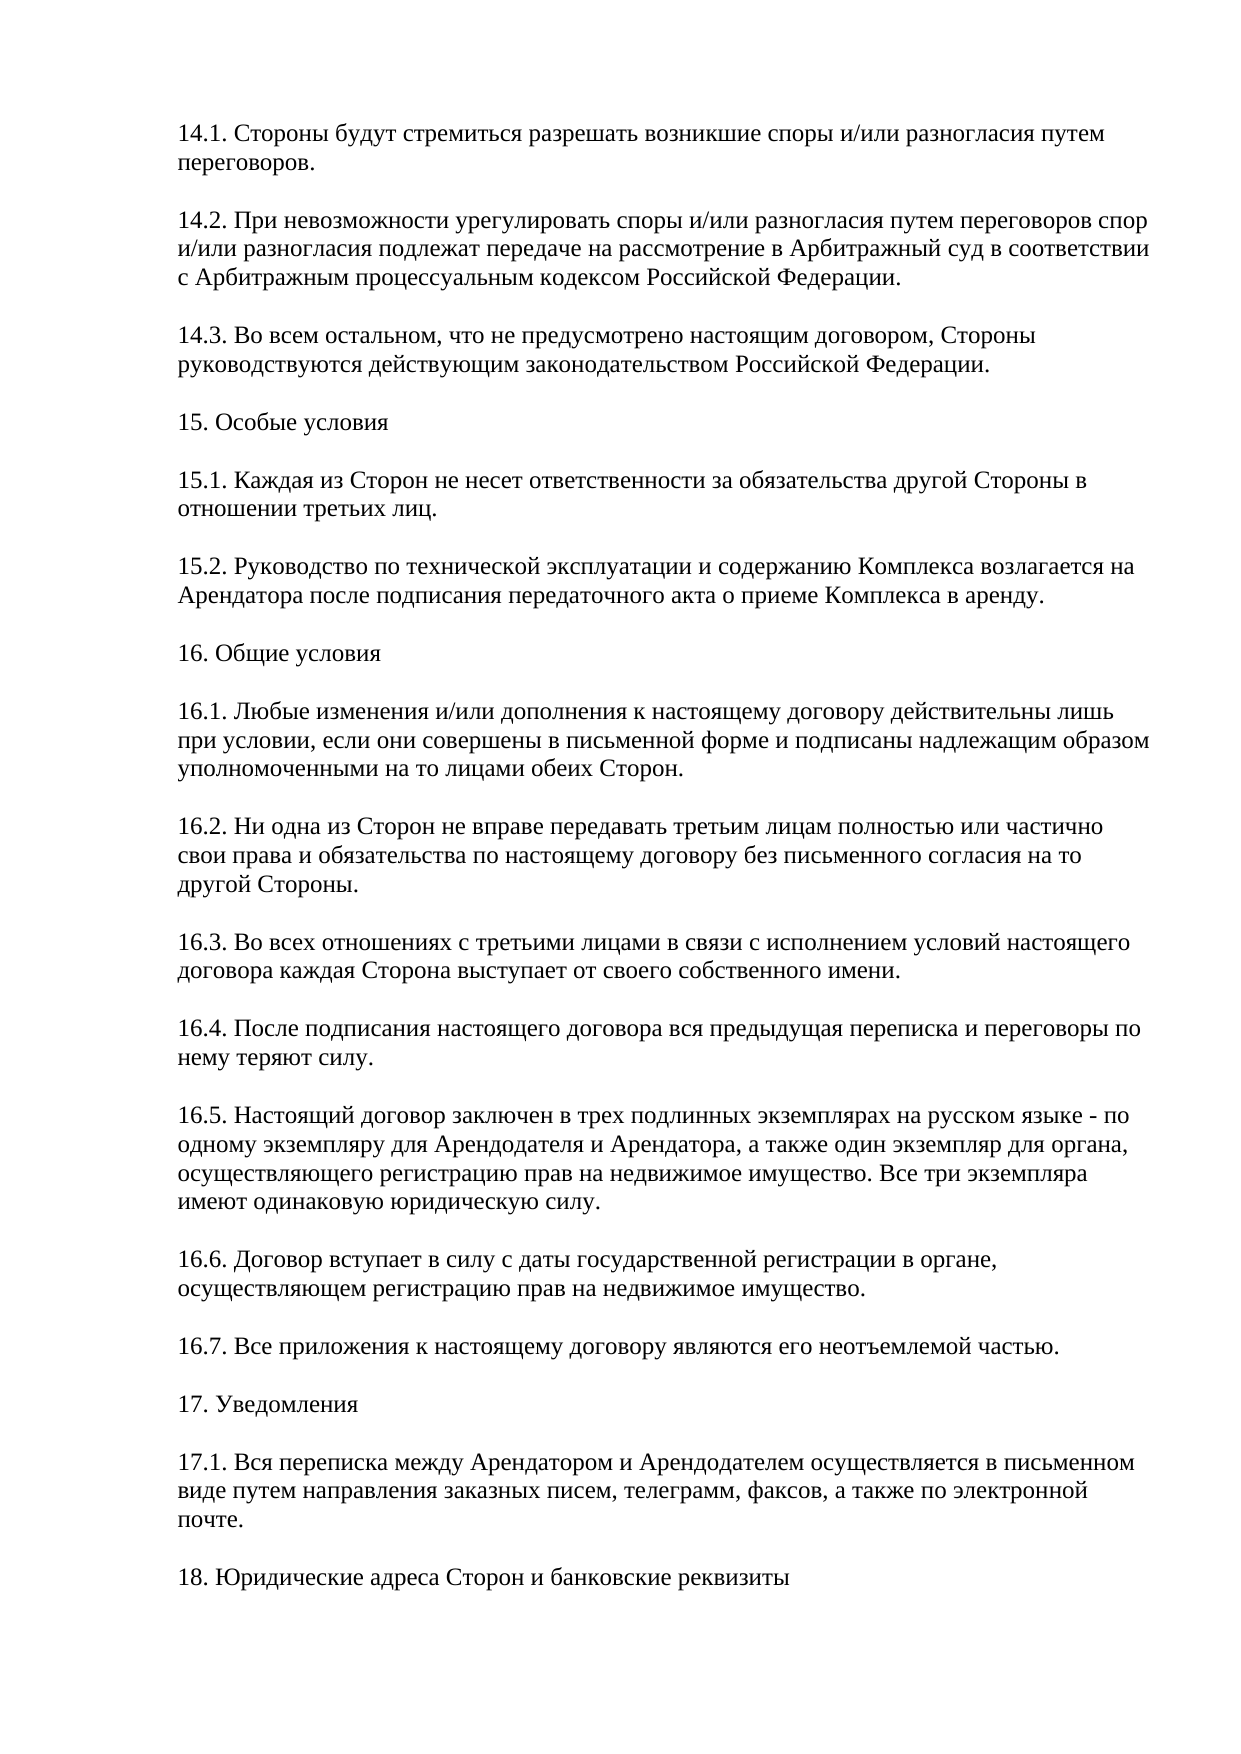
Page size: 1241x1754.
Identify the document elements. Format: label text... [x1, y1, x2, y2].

text 16.4. После подписания настоящего договора вся предыдущая переписка и переговоры по нему теряют силу. [177, 1013, 1152, 1071]
text 15. Особые условия [177, 407, 1152, 436]
text 16.7. Все приложения к настоящему договору являются его неотъемлемой частью. [177, 1331, 1152, 1360]
text 16.3. Во всех отношениях с третьими лицами в связи с исполнением условий настоящего договора каждая Сторона выступает от своего собственного имени. [177, 927, 1152, 984]
text 16.5. Настоящий договор заключен в трех подлинных экземплярах на русском языке - по одному экземпляру для Арендодателя и Арендатора, а также один экземпляр для органа, осуществляющего регистрацию прав на недвижимое имущество. Все три экземпляра имеют одинаковую юридическую силу. [177, 1100, 1152, 1215]
text 18. Юридические адреса Сторон и банковские реквизиты [177, 1562, 1152, 1591]
text 16.2. Ни одна из Сторон не вправе передавать третьим лицам полностью или частично свои права и обязательства по настоящему договору без письменного согласия на то другой Стороны. [177, 811, 1152, 898]
text 14.1. Стороны будут стремиться разрешать возникшие споры и/или разногласия путем переговоров. [177, 118, 1152, 176]
text 16.6. Договор вступает в силу с даты государственной регистрации в органе, осуществляющем регистрацию прав на недвижимое имущество. [177, 1244, 1152, 1302]
text 14.3. Во всем остальном, что не предусмотрено настоящим договором, Стороны руководствуются действующим законодательством Российской Федерации. [177, 320, 1152, 378]
text 14.2. При невозможности урегулировать споры и/или разногласия путем переговоров спор и/или разногласия подлежат передаче на рассмотрение в Арбитражный суд в соответствии с Арбитражным процессуальным кодексом Российской Федерации. [177, 205, 1152, 291]
text 17. Уведомления [177, 1389, 1152, 1418]
text 15.1. Каждая из Сторон не несет ответственности за обязательства другой Стороны в отношении третьих лиц. [177, 465, 1152, 522]
text 16. Общие условия [177, 638, 1152, 667]
text 17.1. Вся переписка между Арендатором и Арендодателем осуществляется в письменном виде путем направления заказных писем, телеграмм, факсов, а также по электронной почте. [177, 1447, 1152, 1533]
text 16.1. Любые изменения и/или дополнения к настоящему договору действительны лишь при условии, если они совершены в письменной форме и подписаны надлежащим образом уполномоченными на то лицами обеих Сторон. [177, 696, 1152, 782]
text 15.2. Руководство по технической эксплуатации и содержанию Комплекса возлагается на Арендатора после подписания передаточного акта о приеме Комплекса в аренду. [177, 551, 1152, 609]
